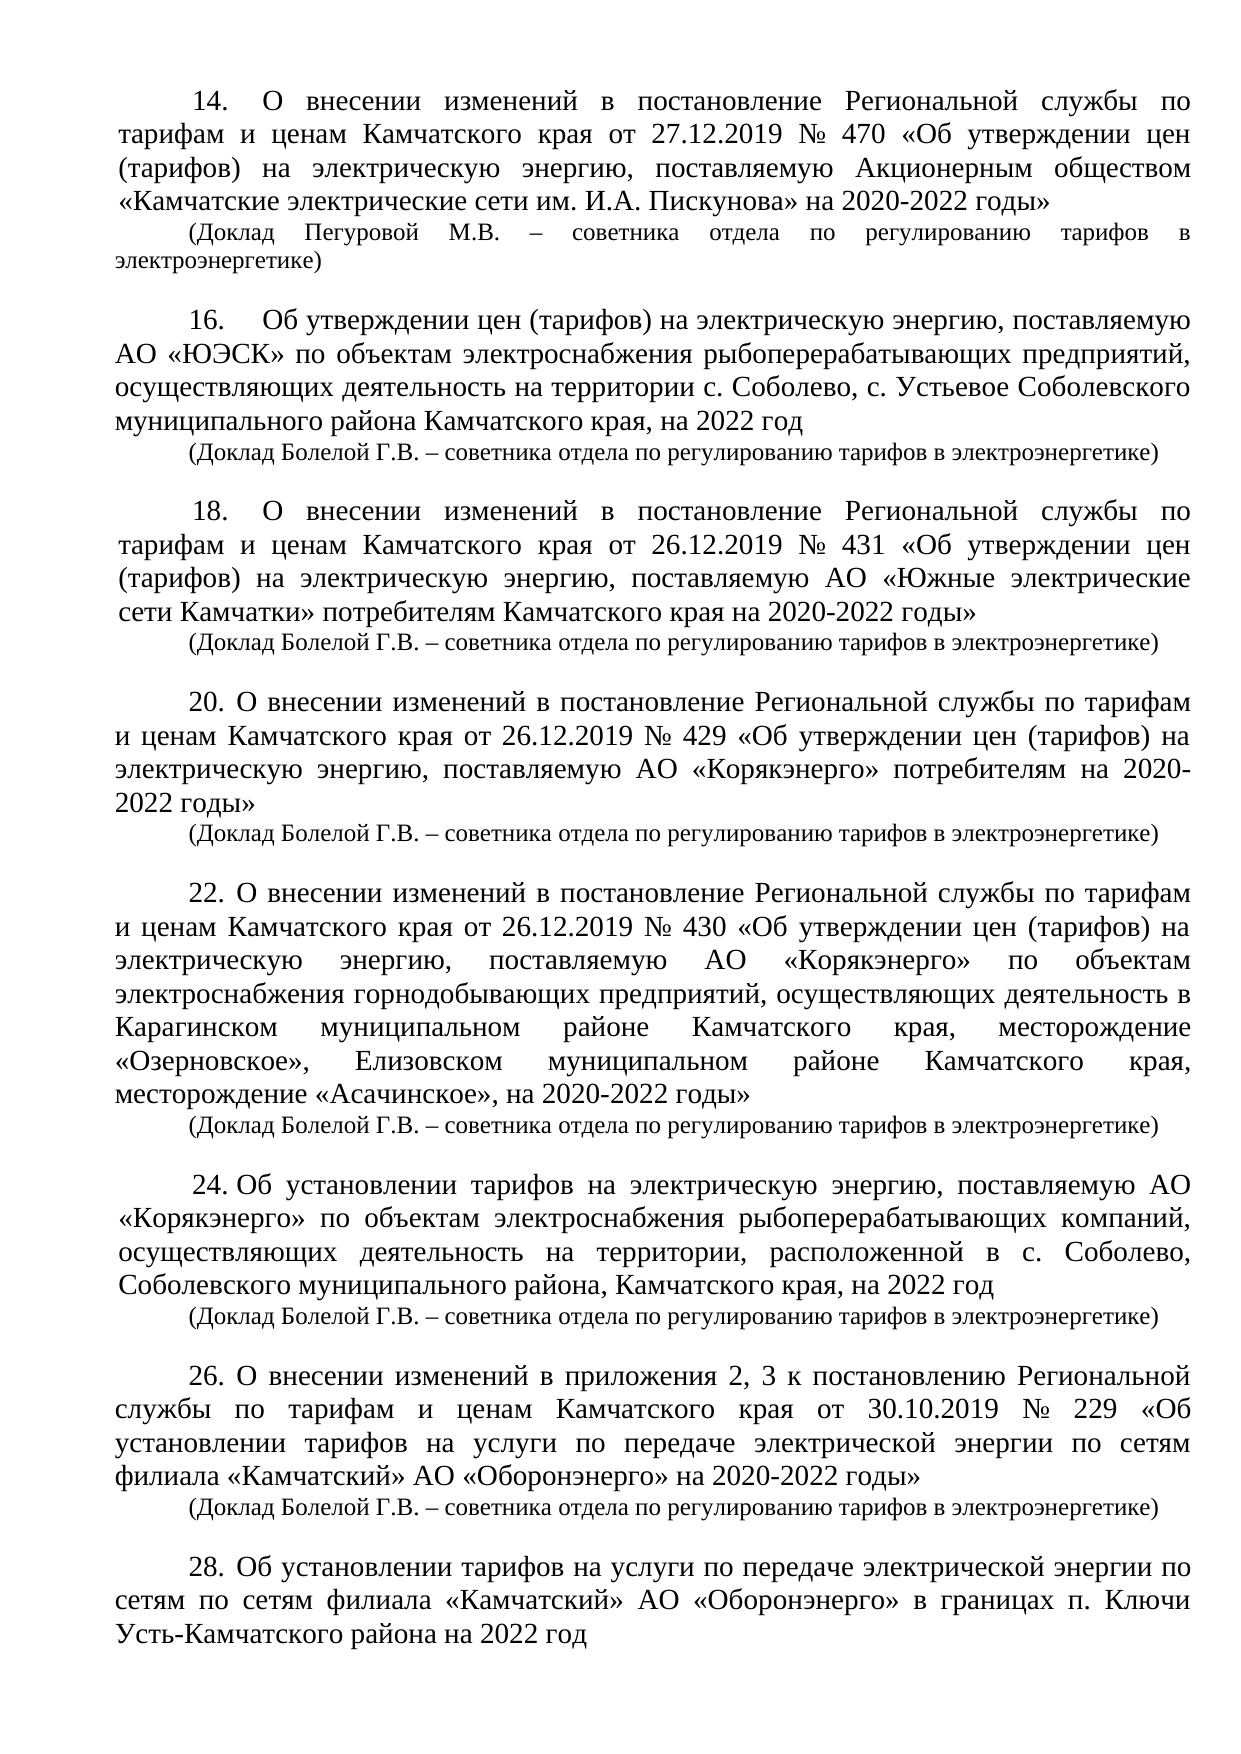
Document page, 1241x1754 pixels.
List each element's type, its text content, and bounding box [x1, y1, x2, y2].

table_cell О внесении изменений в постановление Региональной службы по тарифам и ценам Камчатского края от 27.12.2019 № 470 «Об утверждении цен (тарифов) на электрическую энергию, поставляемую Акционерным обществом «Камчатские электрические сети им. И.А. Пискунова» на 2020-2022 годы» (Доклад Пегуровой М.В. – советника отдела по регулированию тарифов в электроэнергетике) [103, 83, 1203, 302]
table_cell О внесении изменений в приложения 2, 3 к постановлению Региональной службы по тарифам и ценам Камчатского края от 30.10.2019 № 229 «Об установлении тарифов на услуги по передаче электрической энергии по сетям филиала «Камчатский» АО «Оборонэнерго» на 2020-2022 годы» (Доклад Болелой Г.В. – советника отдела по регулированию тарифов в электроэнергетике) [103, 1358, 1203, 1549]
table_cell О внесении изменений в постановление Региональной службы по тарифам и ценам Камчатского края от 26.12.2019 № 429 «Об утверждении цен (тарифов) на электрическую энергию, поставляемую АО «Корякэнерго» потребителям на 2020-2022 годы» (Доклад Болелой Г.В. – советника отдела по регулированию тарифов в электроэнергетике) [103, 684, 1203, 875]
table_cell Об установлении тарифов на электрическую энергию, поставляемую АО «Корякэнерго» по объектам электроснабжения рыбоперерабатывающих компаний, осуществляющих деятельность на территории, расположенной в с. Соболево, Соболевского муниципального района, Камчатского края, на 2022 год (Доклад Болелой Г.В. – советника отдела по регулированию тарифов в электроэнергетике) [103, 1167, 1203, 1358]
table_cell О внесении изменений в постановление Региональной службы по тарифам и ценам Камчатского края от 26.12.2019 № 431 «Об утверждении цен (тарифов) на электрическую энергию, поставляемую АО «Южные электрические сети Камчатки» потребителям Камчатского края на 2020-2022 годы» (Доклад Болелой Г.В. – советника отдела по регулированию тарифов в электроэнергетике) [103, 493, 1203, 684]
table_cell Об утверждении цен (тарифов) на электрическую энергию, поставляемую АО «ЮЭСК» по объектам электроснабжения рыбоперерабатывающих предприятий, осуществляющих деятельность на территории с. Соболево, с. Устьевое Соболевского муниципального района Камчатского края, на 2022 год (Доклад Болелой Г.В. – советника отдела по регулированию тарифов в электроэнергетике) [103, 303, 1203, 493]
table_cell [103, 1549, 1203, 1649]
table_cell О внесении изменений в постановление Региональной службы по тарифам и ценам Камчатского края от 26.12.2019 № 430 «Об утверждении цен (тарифов) на электрическую энергию, поставляемую АО «Корякэнерго» по объектам электроснабжения горнодобывающих предприятий, осуществляющих деятельность в Карагинском муниципальном районе Камчатского края, месторождение «Озерновское», Елизовском муниципальном районе Камчатского края, месторождение «Асачинское», на 2020-2022 годы» (Доклад Болелой Г.В. – советника отдела по регулированию тарифов в электроэнергетике) [103, 875, 1203, 1167]
